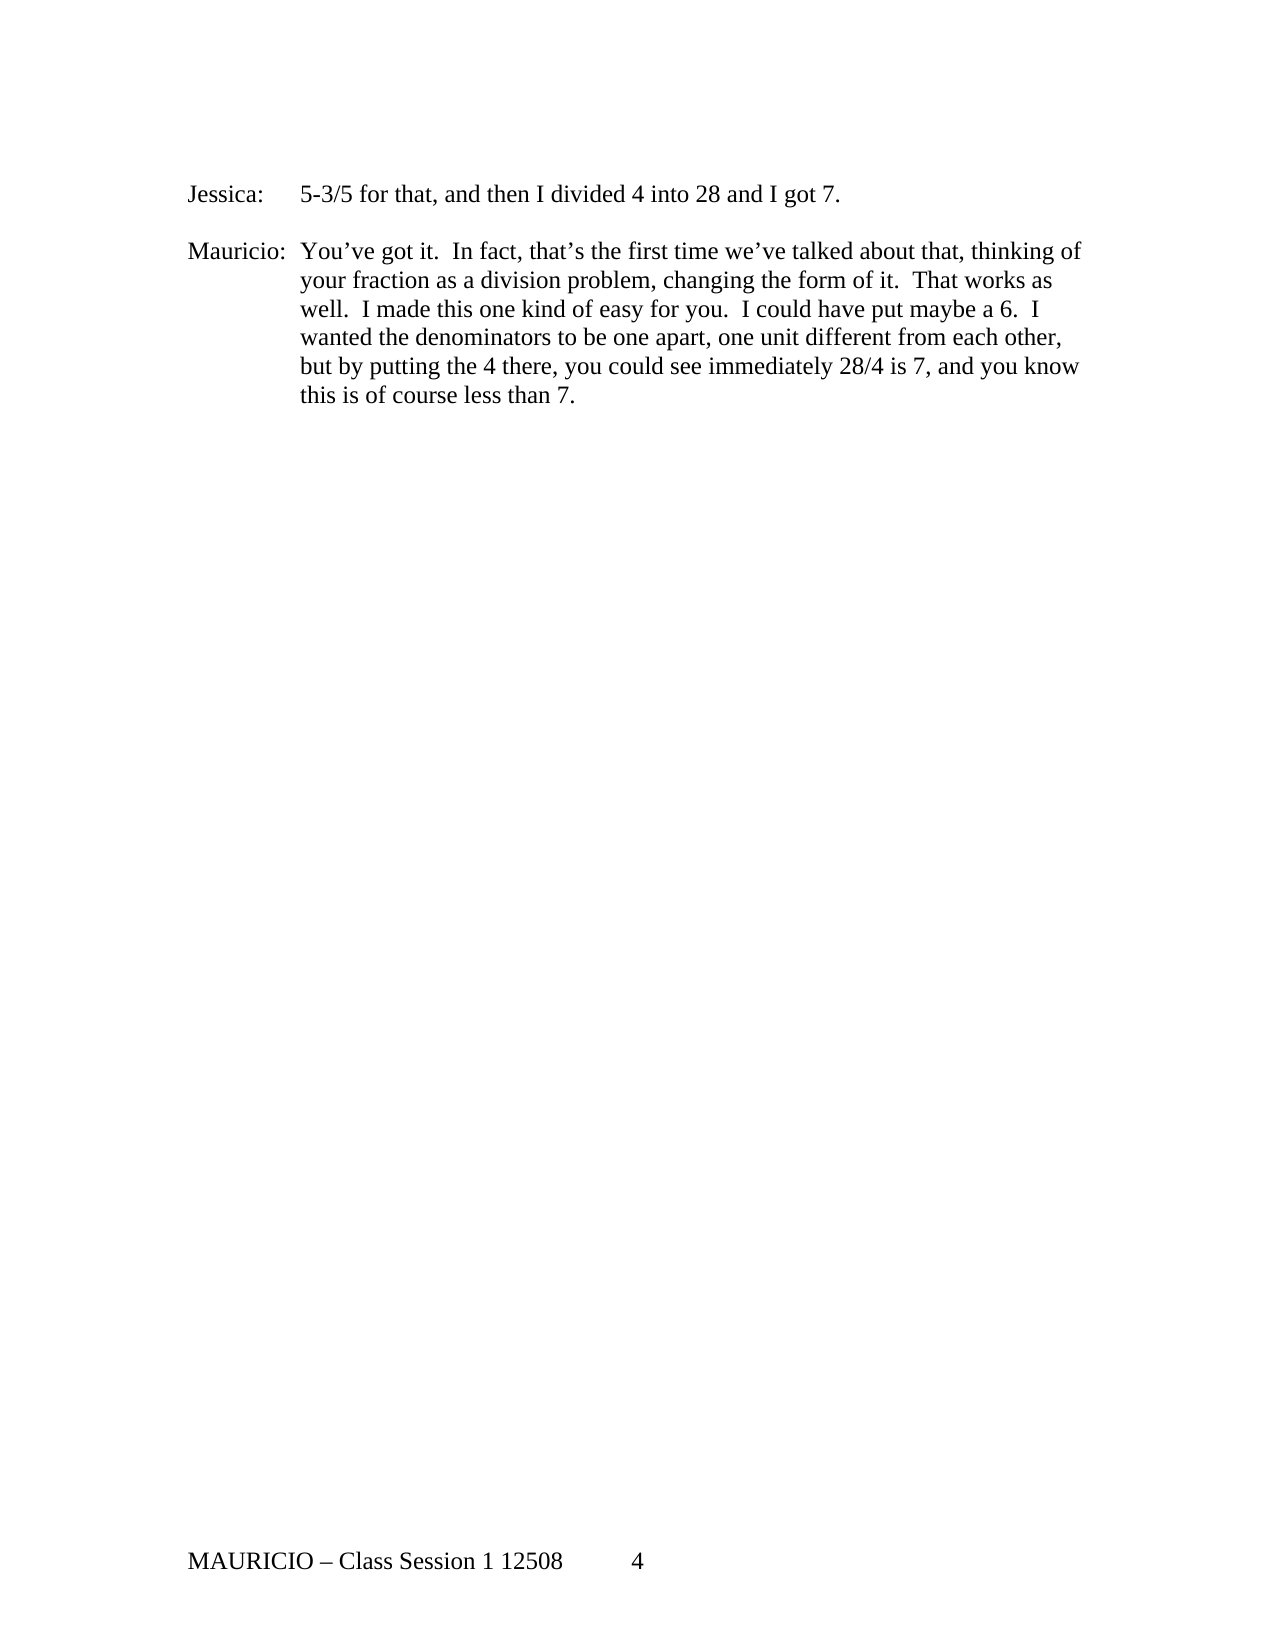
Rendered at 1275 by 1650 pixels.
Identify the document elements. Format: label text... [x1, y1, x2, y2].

text Jessica: 5-3/5 for that, and then I divided 4 into 28 and I got 7. [187, 179, 1087, 207]
text Mauricio: You’ve got it. In fact, that’s the first time we’ve talked about that, thinking of your fraction as a division problem, changing the form of it. That works as well. I made this one kind of easy for you. I could have put maybe a 6. I wanted the denominators to be one apart, one unit different from each other, but by putting the 4 there, you could see immediately 28/4 is 7, and you know this is of course less than 7. [187, 236, 1087, 409]
